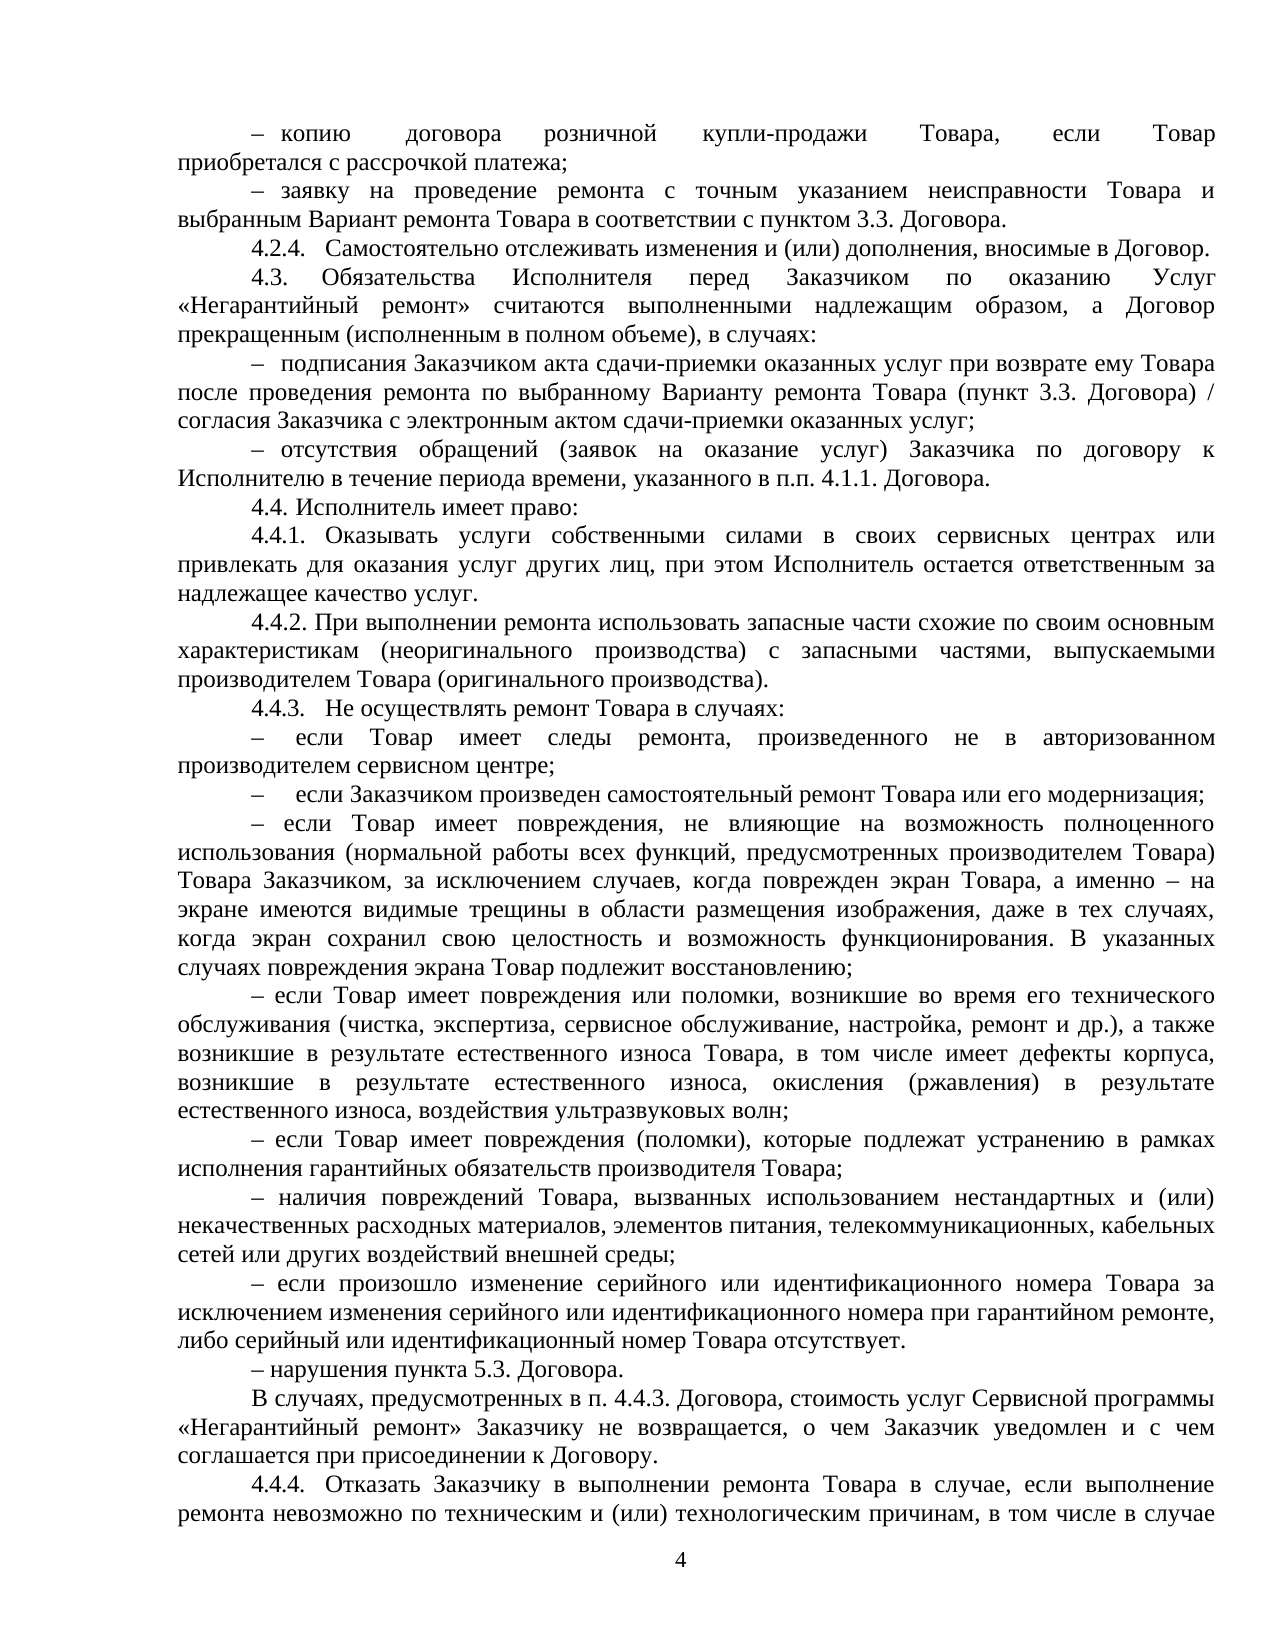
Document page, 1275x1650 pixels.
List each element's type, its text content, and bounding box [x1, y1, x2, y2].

list Не осуществлять ремонт Товара в случаях: [177, 693, 1216, 722]
text – если Заказчиком произведен самостоятельный ремонт Товара или его модернизация; [177, 779, 1216, 808]
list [177, 1469, 1216, 1527]
text – если Товар имеет повреждения (поломки), которые подлежат устранению в рамках исполнения гарантийных обязательств производителя Товара; [177, 1124, 1216, 1182]
text 4.4.2. При выполнении ремонта использовать запасные части схожие по своим основным характеристикам (неоригинального производства) с запасными частями, выпускаемыми производителем Товара (оригинального производства). [177, 607, 1216, 693]
list Обязательства Исполнителя перед Заказчиком по оказанию Услуг «Негарантийный ремонт» считаются выполненными надлежащим образом, а Договор прекращенным (исполненным в полном объеме), в случаях: [177, 262, 1216, 348]
list Самостоятельно отслеживать изменения и (или) дополнения, вносимые в Договор. [177, 233, 1216, 262]
text В случаях, предусмотренных в п. 4.4.3. Договора, стоимость услуг Сервисной программы «Негарантийный ремонт» Заказчику не возвращается, о чем Заказчик уведомлен и с чем соглашается при присоединении к Договору. [177, 1383, 1216, 1469]
text – нарушения пункта 5.3. Договора. [177, 1354, 1216, 1383]
text – если произошло изменение серийного или идентификационного номера Товара за исключением изменения серийного или идентификационного номера при гарантийном ремонте, либо серийный или идентификационный номер Товара отсутствует. [177, 1268, 1216, 1354]
list Оказывать услуги собственными силами в своих сервисных центрах или привлекать для оказания услуг других лиц, при этом Исполнитель остается ответственным за надлежащее качество услуг. [177, 521, 1216, 607]
text – наличия повреждений Товара, вызванных использованием нестандартных и (или) некачественных расходных материалов, элементов питания, телекоммуникационных, кабельных сетей или других воздействий внешней среды; [177, 1182, 1216, 1268]
text – если Товар имеет повреждения, не влияющие на возможность полноценного использования (нормальной работы всех функций, предусмотренных производителем Товара) Товара Заказчиком, за исключением случаев, когда поврежден экран Товара, а именно – на экране имеются видимые трещины в области размещения изображения, даже в тех случаях, когда экран сохранил свою целостность и возможность функционирования. В указанных случаях повреждения экрана Товар подлежит восстановлению; [177, 808, 1216, 981]
text – если Товар имеет следы ремонта, произведенного не в авторизованном производителем сервисном центре; [177, 722, 1216, 779]
list – копию договора розничной купли-продажи Товара, если Товар приобретался с рассрочкой платежа; [177, 118, 1216, 176]
text – отсутствия обращений (заявок на оказание услуг) Заказчика по договору к Исполнителю в течение периода времени, указанного в п.п. 4.1.1. Договора. [177, 434, 1216, 492]
list – заявку на проведение ремонта с точным указанием неисправности Товара и выбранным Вариант ремонта Товара в соответствии с пунктом 3.3. Договора. [177, 176, 1216, 233]
text – если Товар имеет повреждения или поломки, возникшие во время его технического обслуживания (чистка, экспертиза, сервисное обслуживание, настройка, ремонт и др.), а также возникшие в результате естественного износа Товара, в том числе имеет дефекты корпуса, возникшие в результате естественного износа, окисления (ржавления) в результате естественного износа, воздействия ультразвуковых волн; [177, 981, 1216, 1124]
list Исполнитель имеет право: [177, 492, 1216, 521]
text – подписания Заказчиком акта сдачи-приемки оказанных услуг при возврате ему Товара после проведения ремонта по выбранному Варианту ремонта Товара (пункт 3.3. Договора) / согласия Заказчика с электронным актом сдачи-приемки оказанных услуг; [177, 348, 1216, 434]
